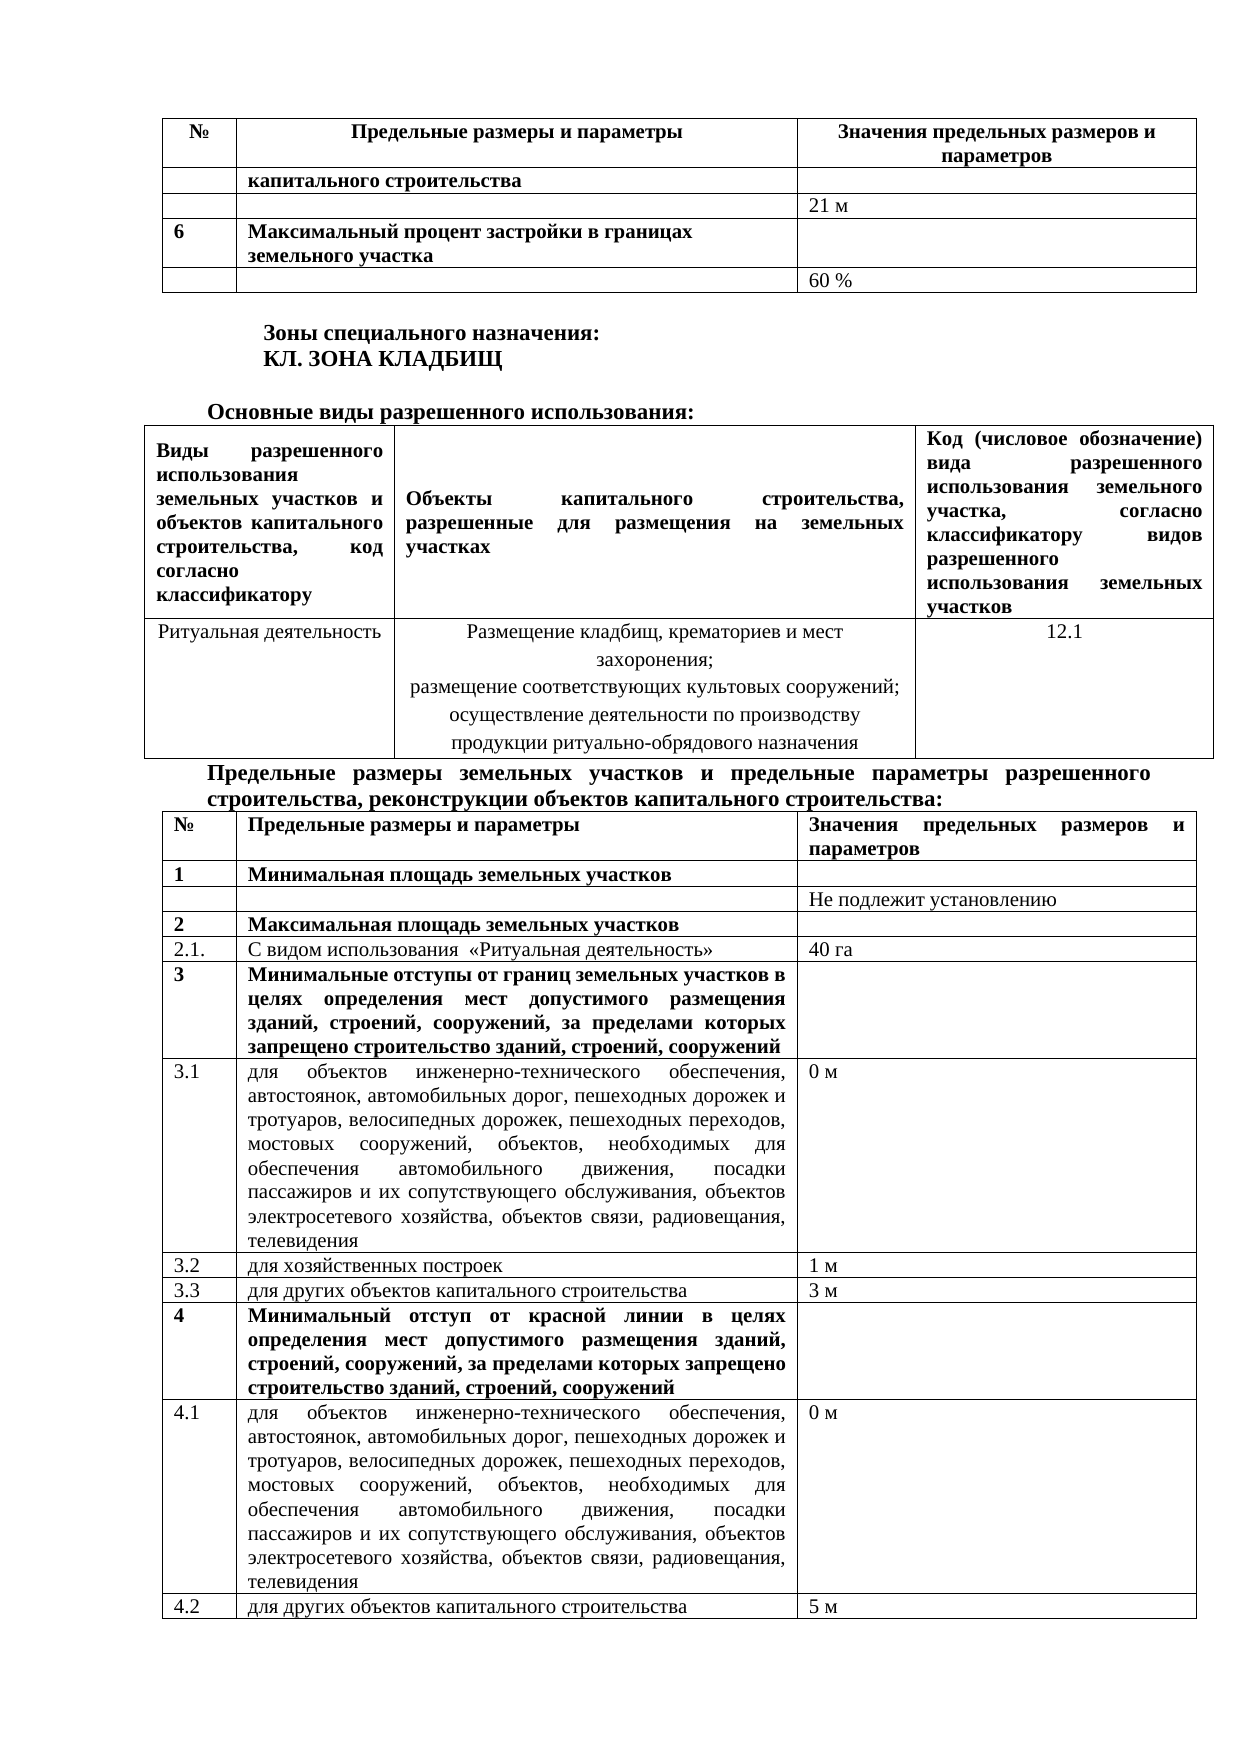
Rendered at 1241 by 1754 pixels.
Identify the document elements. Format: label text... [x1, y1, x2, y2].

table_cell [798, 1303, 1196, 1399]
table_cell [163, 887, 236, 911]
text Зоны специального назначения: [207, 319, 1152, 346]
table_cell [798, 1059, 1196, 1252]
table_cell [798, 937, 1196, 961]
table_header № [163, 812, 236, 860]
table_cell Минимальная площадь земельных участков [237, 861, 797, 886]
table_cell [798, 1253, 1196, 1277]
table_cell [798, 861, 1196, 886]
table_cell [798, 962, 1196, 1058]
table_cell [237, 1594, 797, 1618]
text Предельные размеры земельных участков и предельные параметры разрешенного строительства, реконструкции объектов капитального строительства: [207, 759, 1152, 811]
table_header № [163, 119, 236, 167]
table_cell для объектов инженерно-технического обеспечения, автостоянок, автомобильных дорог, пешеходных дорожек и тротуаров, велосипедных дорожек, пешеходных переходов, мостовых сооружений, объектов, необходимых для обеспечения автомобильного движения, посадки пассажиров и их сопутствующего обслуживания, объектов электросетевого хозяйства, объектов связи, радиовещания, телевидения [237, 1059, 797, 1252]
table_header Код (числовое обозначение) вида разрешенного использования земельного участка, согласно классификатору видов разрешенного использования земельных участков [916, 426, 1213, 618]
text КЛ. ЗОНА КЛАДБИЩ [207, 346, 1152, 372]
table_cell Не подлежит установлению [798, 887, 1196, 911]
table_header Предельные размеры и параметры [237, 812, 797, 860]
table_cell [798, 912, 1196, 936]
table_header Значения предельных размеров и параметров [798, 812, 1196, 860]
table_header Предельные размеры и параметры [237, 119, 797, 167]
table_cell 60 % [798, 268, 1196, 292]
table_cell 3.1 [163, 1059, 236, 1252]
table_header Значения предельных размеров и параметров [798, 119, 1196, 167]
table_cell [163, 268, 236, 292]
table_cell [237, 194, 797, 217]
table_cell 5 [163, 168, 236, 192]
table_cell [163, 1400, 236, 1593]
table_cell С видом использования «Ритуальная деятельность» [237, 937, 797, 961]
table_cell 3.3 [163, 1278, 236, 1302]
table_cell Ритуальная деятельность [145, 619, 394, 757]
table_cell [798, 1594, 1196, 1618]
table_cell 1 [163, 861, 236, 886]
text Основные виды разрешенного использования: [207, 398, 1152, 424]
table_cell 2.1. [163, 937, 236, 961]
table_cell [237, 887, 797, 911]
table_cell для хозяйственных построек [237, 1253, 797, 1277]
table_header Виды разрешенного использования земельных участков и объектов капитального строительства, код согласно классификатору [145, 426, 394, 618]
table_cell 3.2 [163, 1253, 236, 1277]
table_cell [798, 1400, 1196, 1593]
table_cell [798, 219, 1196, 267]
table_cell [798, 168, 1196, 192]
table_cell Максимальный процент застройки в границах земельного участка [237, 219, 797, 267]
table_cell 2 [163, 912, 236, 936]
table_cell для других объектов капитального строительства [237, 1278, 797, 1302]
table_cell 12.1 [916, 619, 1213, 757]
table_cell [163, 194, 236, 217]
table_header Объекты капитального строительства, разрешенные для размещения на земельных участках [395, 426, 915, 618]
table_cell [237, 168, 797, 192]
table_cell Размещение кладбищ, крематориев и мест захоронения; размещение соответствующих культовых сооружений; осуществление деятельности по производству продукции ритуально-обрядового назначения [395, 619, 915, 757]
table_cell Минимальный отступ от красной линии в целях определения мест допустимого размещения зданий, строений, сооружений, за пределами которых запрещено строительство зданий, строений, сооружений [237, 1303, 797, 1399]
table_cell Максимальная площадь земельных участков [237, 912, 797, 936]
table_cell [798, 1278, 1196, 1302]
table_cell 4 [163, 1303, 236, 1399]
table_cell Минимальные отступы от границ земельных участков в целях определения мест допустимого размещения зданий, строений, сооружений, за пределами которых запрещено строительство зданий, строений, сооружений [237, 962, 797, 1058]
table_cell 3 [163, 962, 236, 1058]
table_cell [798, 194, 1196, 217]
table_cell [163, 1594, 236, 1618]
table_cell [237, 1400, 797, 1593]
table_cell 6 [163, 219, 236, 267]
table_cell [237, 268, 797, 292]
